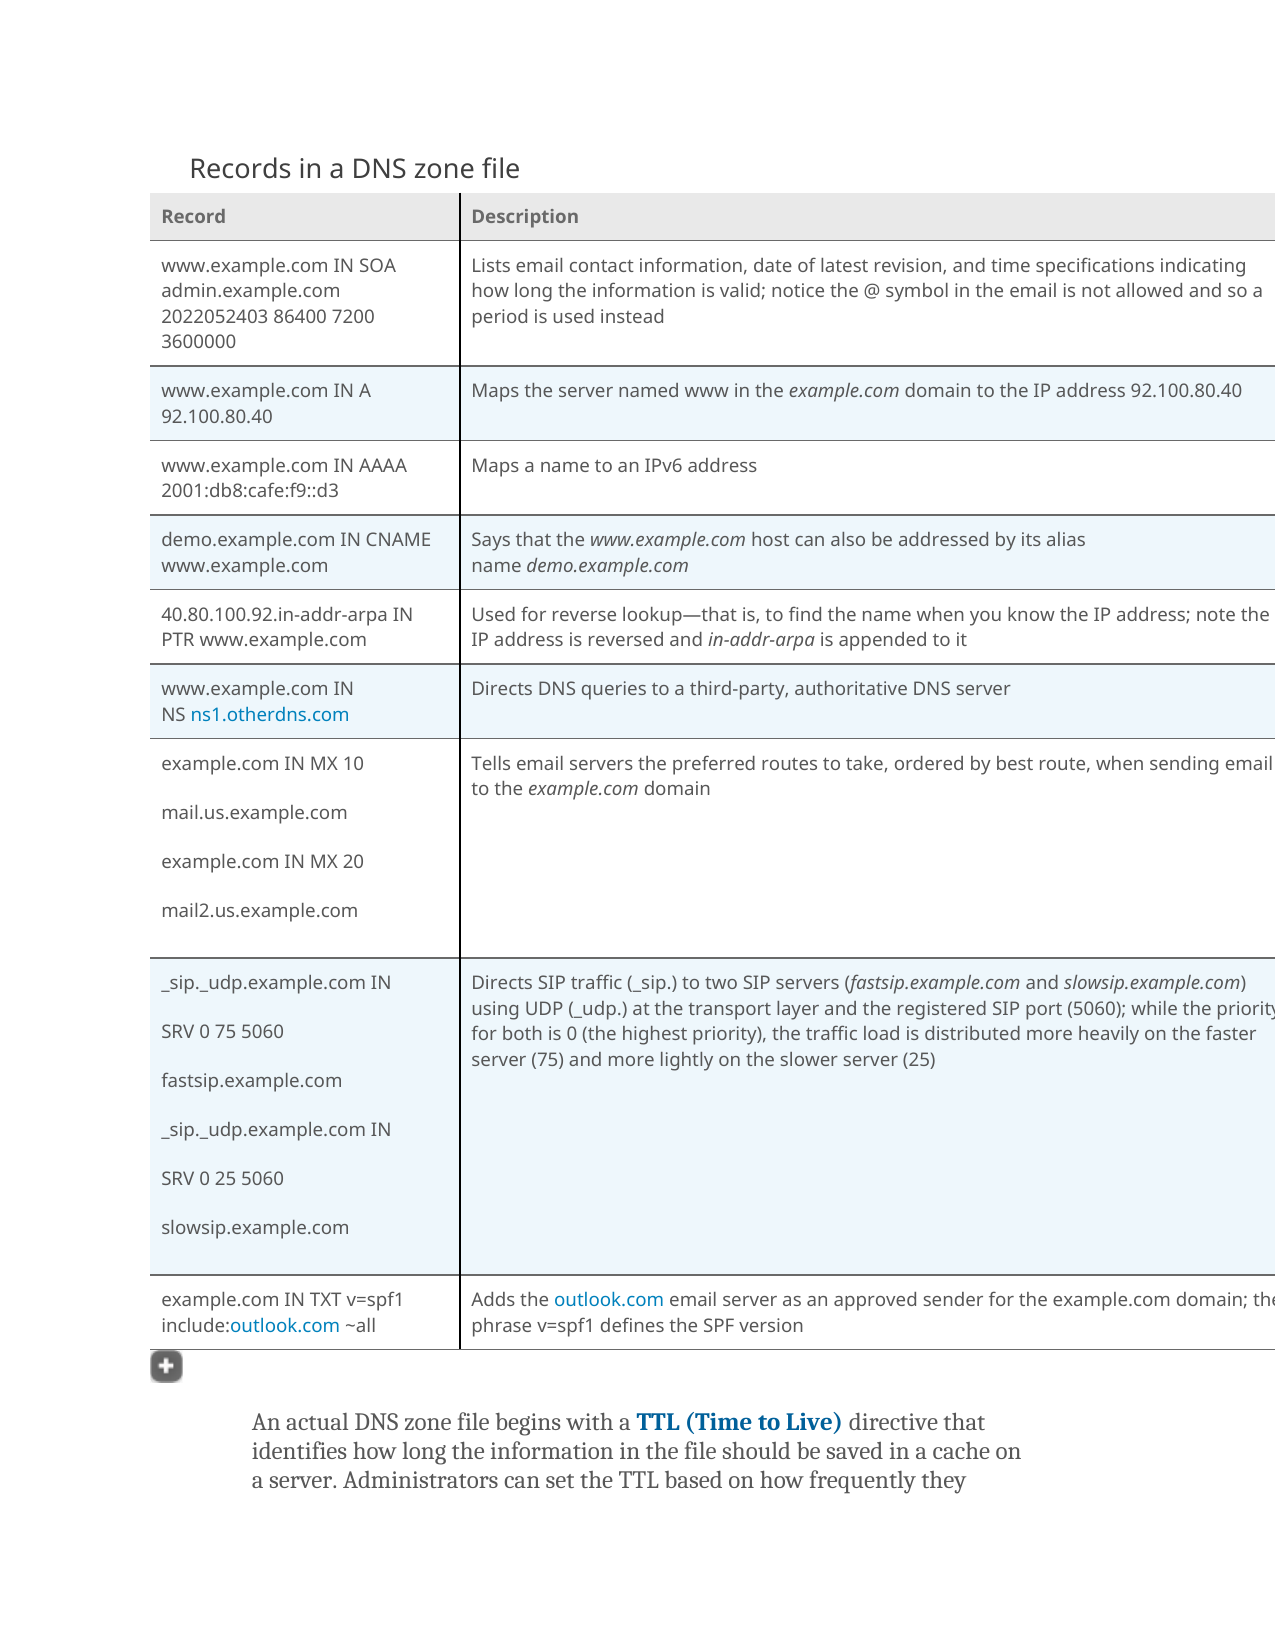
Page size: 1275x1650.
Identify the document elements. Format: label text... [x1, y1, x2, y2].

picture [150, 1350, 183, 1383]
table_cell www.example.com IN NS ns1.otherdns.com [150, 665, 459, 738]
table_cell 40.80.100.92.in-addr-arpa IN PTR www.example.com [150, 590, 459, 663]
table_cell Directs DNS queries to a third-party, authoritative DNS server [461, 665, 1275, 738]
table_cell www.example.com IN AAAA 2001:db8:cafe:f9::d3 [150, 441, 459, 514]
table_header Record [150, 193, 459, 240]
table_cell Tells email servers the preferred routes to take, ordered by best route, when sending email to the example.com domain [461, 739, 1275, 957]
table_cell Adds the outlook.com email server as an approved sender for the example.com domain; the phrase v=spf1 defines the SPF version [461, 1276, 1275, 1349]
table_cell Directs SIP traffic (_sip.) to two SIP servers (fastsip.example.com and slowsip.example.com) using UDP (_udp.) at the transport layer and the registered SIP port (5060); while the priority for both is 0 (the highest priority), the traffic load is distributed more heavily on the faster server (75) and more lightly on the slower server (25) [461, 959, 1275, 1274]
table_cell example.com IN MX 10 mail.us.example.com example.com IN MX 20 mail2.us.example.com [150, 739, 459, 957]
table_header Description [461, 193, 1275, 240]
table_cell Maps a name to an IPv6 address [461, 441, 1275, 514]
table_cell www.example.com IN A 92.100.80.40 [150, 367, 459, 440]
table_cell www.example.com IN SOA admin.example.com 2022052403 86400 7200 3600000 [150, 241, 459, 365]
table_cell _sip._udp.example.com IN SRV 0 75 5060 fastsip.example.com _sip._udp.example.com IN SRV 0 25 5060 slowsip.example.com [150, 959, 459, 1274]
table_cell Used for reverse lookup—that is, to find the name when you know the IP address; note the IP address is reversed and in-addr-arpa is appended to it [461, 590, 1275, 663]
table_cell demo.example.com IN CNAME www.example.com [150, 516, 459, 589]
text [252, 1408, 1023, 1494]
table_cell example.com IN TXT v=spf1 include:outlook.com ~all [150, 1276, 459, 1349]
table_cell Maps the server named www in the example.com domain to the IP address 92.100.80.40 [461, 367, 1275, 440]
table_cell Lists email contact information, date of latest revision, and time specifications indicating how long the information is valid; notice the @ symbol in the email is not allowed and so a period is used instead [461, 241, 1275, 365]
subtitle Records in a DNS zone file [189, 150, 1125, 187]
table_cell Says that the www.example.com host can also be addressed by its alias name demo.example.com [461, 516, 1275, 589]
